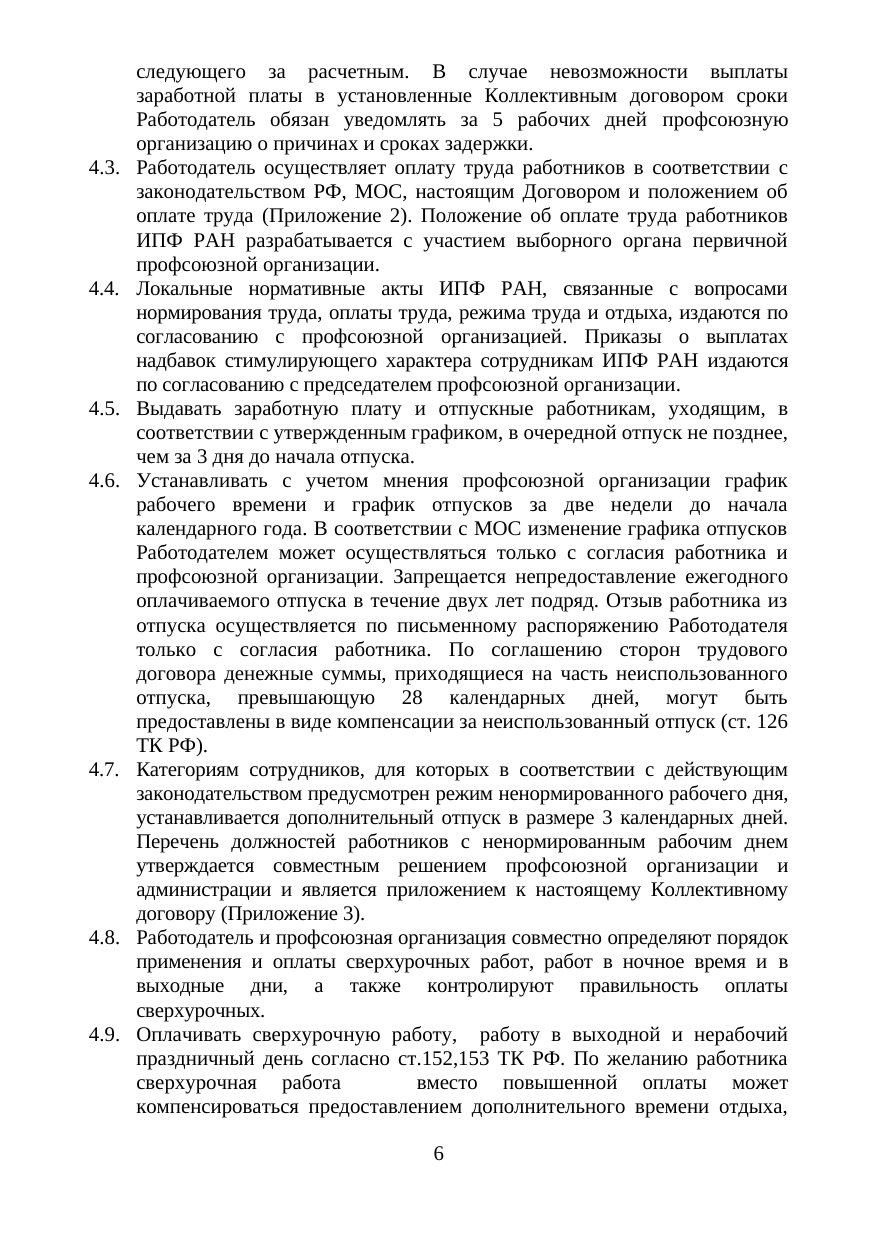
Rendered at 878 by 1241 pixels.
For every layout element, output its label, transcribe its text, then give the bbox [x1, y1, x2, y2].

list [89, 1022, 788, 1118]
list Локальные нормативные акты ИПФ РАН, связанные с вопросами нормирования труда, оплаты труда, режима труда и отдыха, издаются по согласованию с профсоюзной организацией. Приказы о выплатах надбавок стимулирующего характера сотрудникам ИПФ РАН издаются по согласованию с председателем профсоюзной организации. [89, 276, 788, 396]
list Выдавать заработную плату и отпускные работникам, уходящим, в соответствии с утвержденным графиком, в очередной отпуск не позднее, чем за 3 дня до начала отпуска. [89, 396, 788, 468]
list Работодатель и профсоюзная организация совместно определяют порядок применения и оплаты сверхурочных работ, работ в ночное время и в выходные дни, а также контролируют правильность оплаты сверхурочных. [89, 925, 788, 1022]
list Категориям сотрудников, для которых в соответствии с действующим законодательством предусмотрен режим ненормированного рабочего дня, устанавливается дополнительный отпуск в размере 3 календарных дней. Перечень должностей работников с ненормированным рабочим днем утверждается совместным решением профсоюзной организации и администрации и является приложением к настоящему Коллективному договору (Приложение 3). [89, 757, 788, 925]
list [89, 59, 788, 155]
list Устанавливать с учетом мнения профсоюзной организации график рабочего времени и график отпусков за две недели до начала календарного года. В соответствии с МОС изменение графика отпусков Работодателем может осуществляться только с согласия работника и профсоюзной организации. Запрещается непредоставление ежегодного оплачиваемого отпуска в течение двух лет подряд. Отзыв работника из отпуска осуществляется по письменному распоряжению Работодателя только с согласия работника. По соглашению сторон трудового договора денежные суммы, приходящиеся на часть неиспользованного отпуска, превышающую 28 календарных дней, могут быть предоставлены в виде компенсации за неиспользованный отпуск (ст. 126 ТК РФ). [89, 468, 788, 757]
list Работодатель осуществляет оплату труда работников в соответствии с законодательством РФ, МОС, настоящим Договором и положением об оплате труда (Приложение 2). Положение об оплате труда работников ИПФ РАН разрабатывается с участием выборного органа первичной профсоюзной организации. [89, 155, 788, 276]
